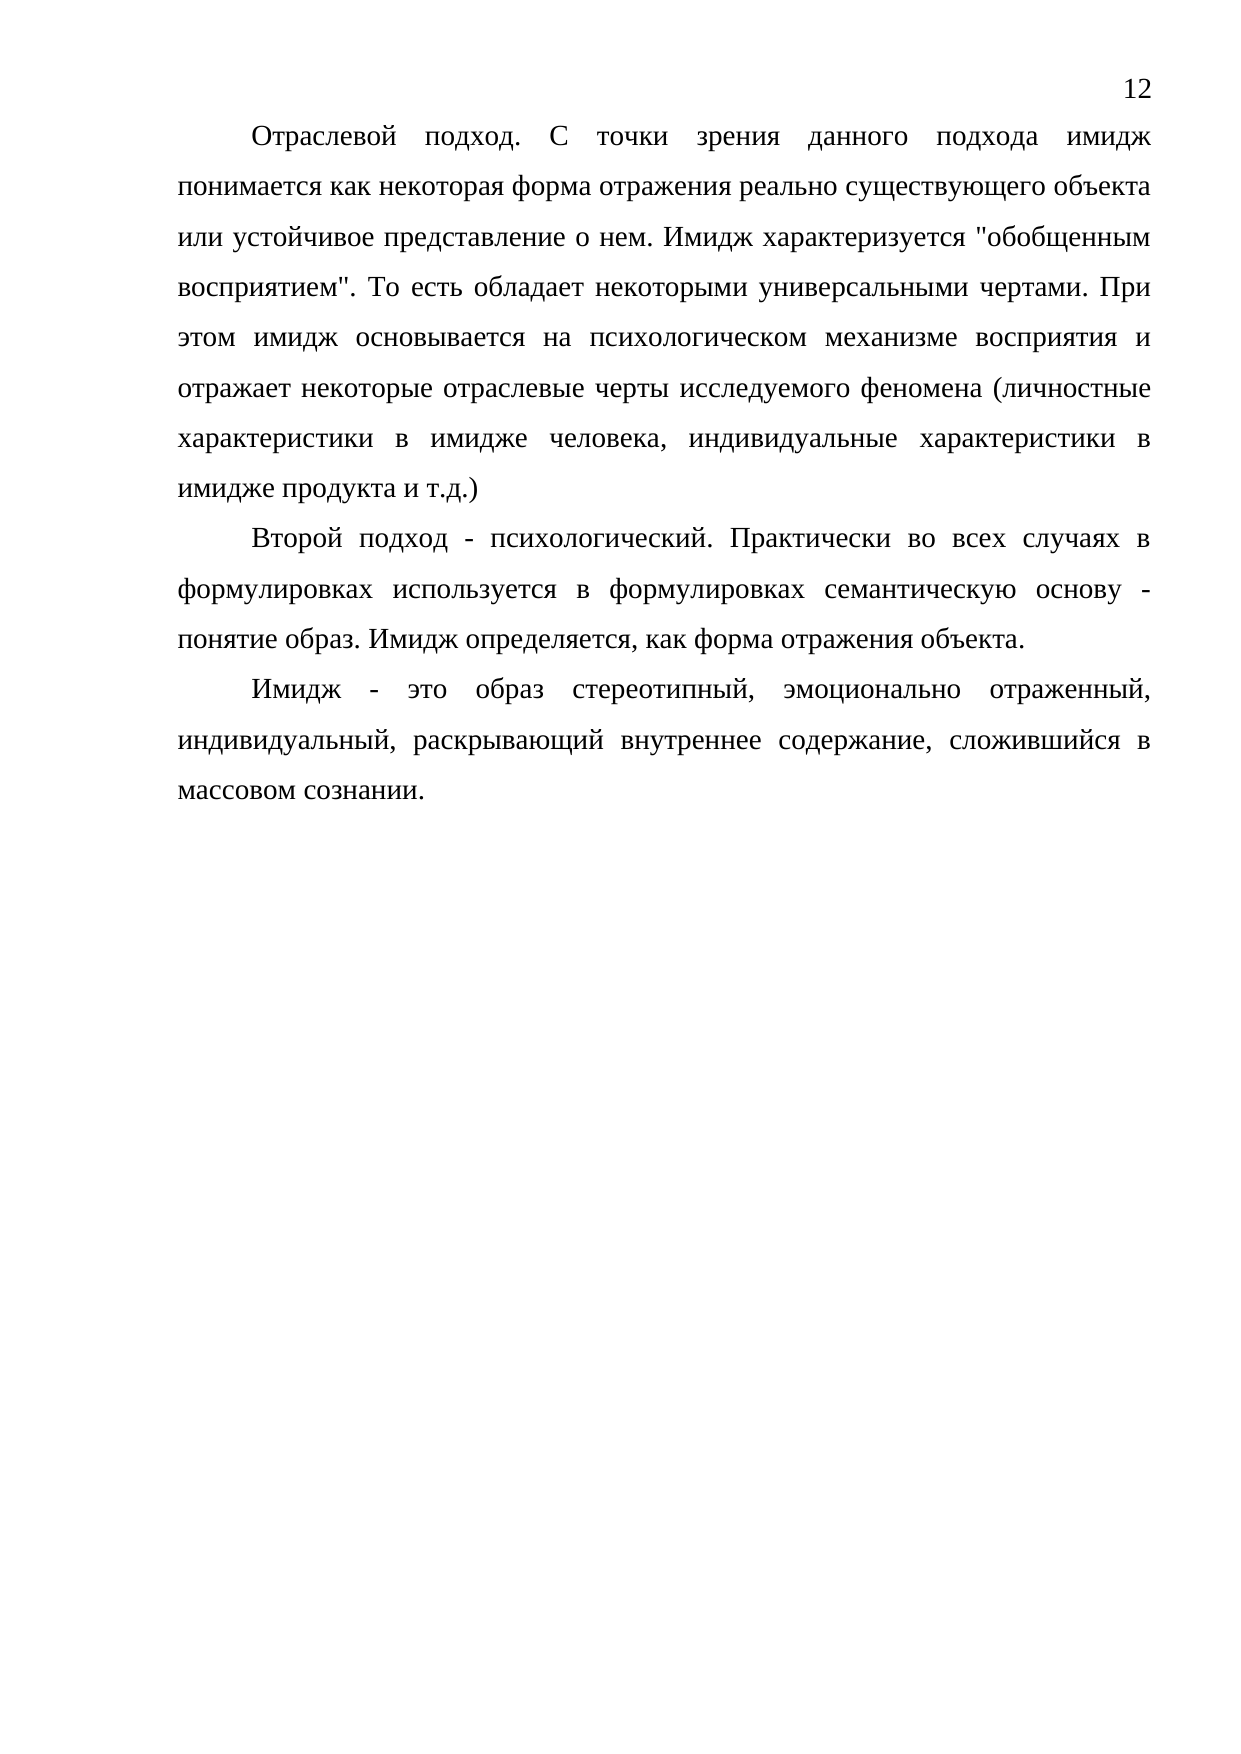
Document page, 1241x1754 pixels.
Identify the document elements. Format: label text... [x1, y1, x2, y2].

text Имидж - это образ стереотипный, эмоционально отраженный, индивидуальный, раскрывающий внутреннее содержание, сложившийся в массовом сознании. [177, 672, 1152, 806]
text Отраслевой подход. С точки зрения данного подхода имидж понимается как некоторая форма отражения реально существующего объекта или устойчивое представление о нем. Имидж характеризуется "обобщенным восприятием". То есть обладает некоторыми универсальными чертами. При этом имидж основывается на психологическом механизме восприятия и отражает некоторые отраслевые черты исследуемого феномена (личностные характеристики в имидже человека, индивидуальные характеристики в имидже продукта и т.д.) [177, 118, 1152, 504]
text Второй подход - психологический. Практически во всех случаях в формулировках используется в формулировках семантическую основу - понятие образ. Имидж определяется, как форма отражения объекта. [177, 521, 1152, 655]
